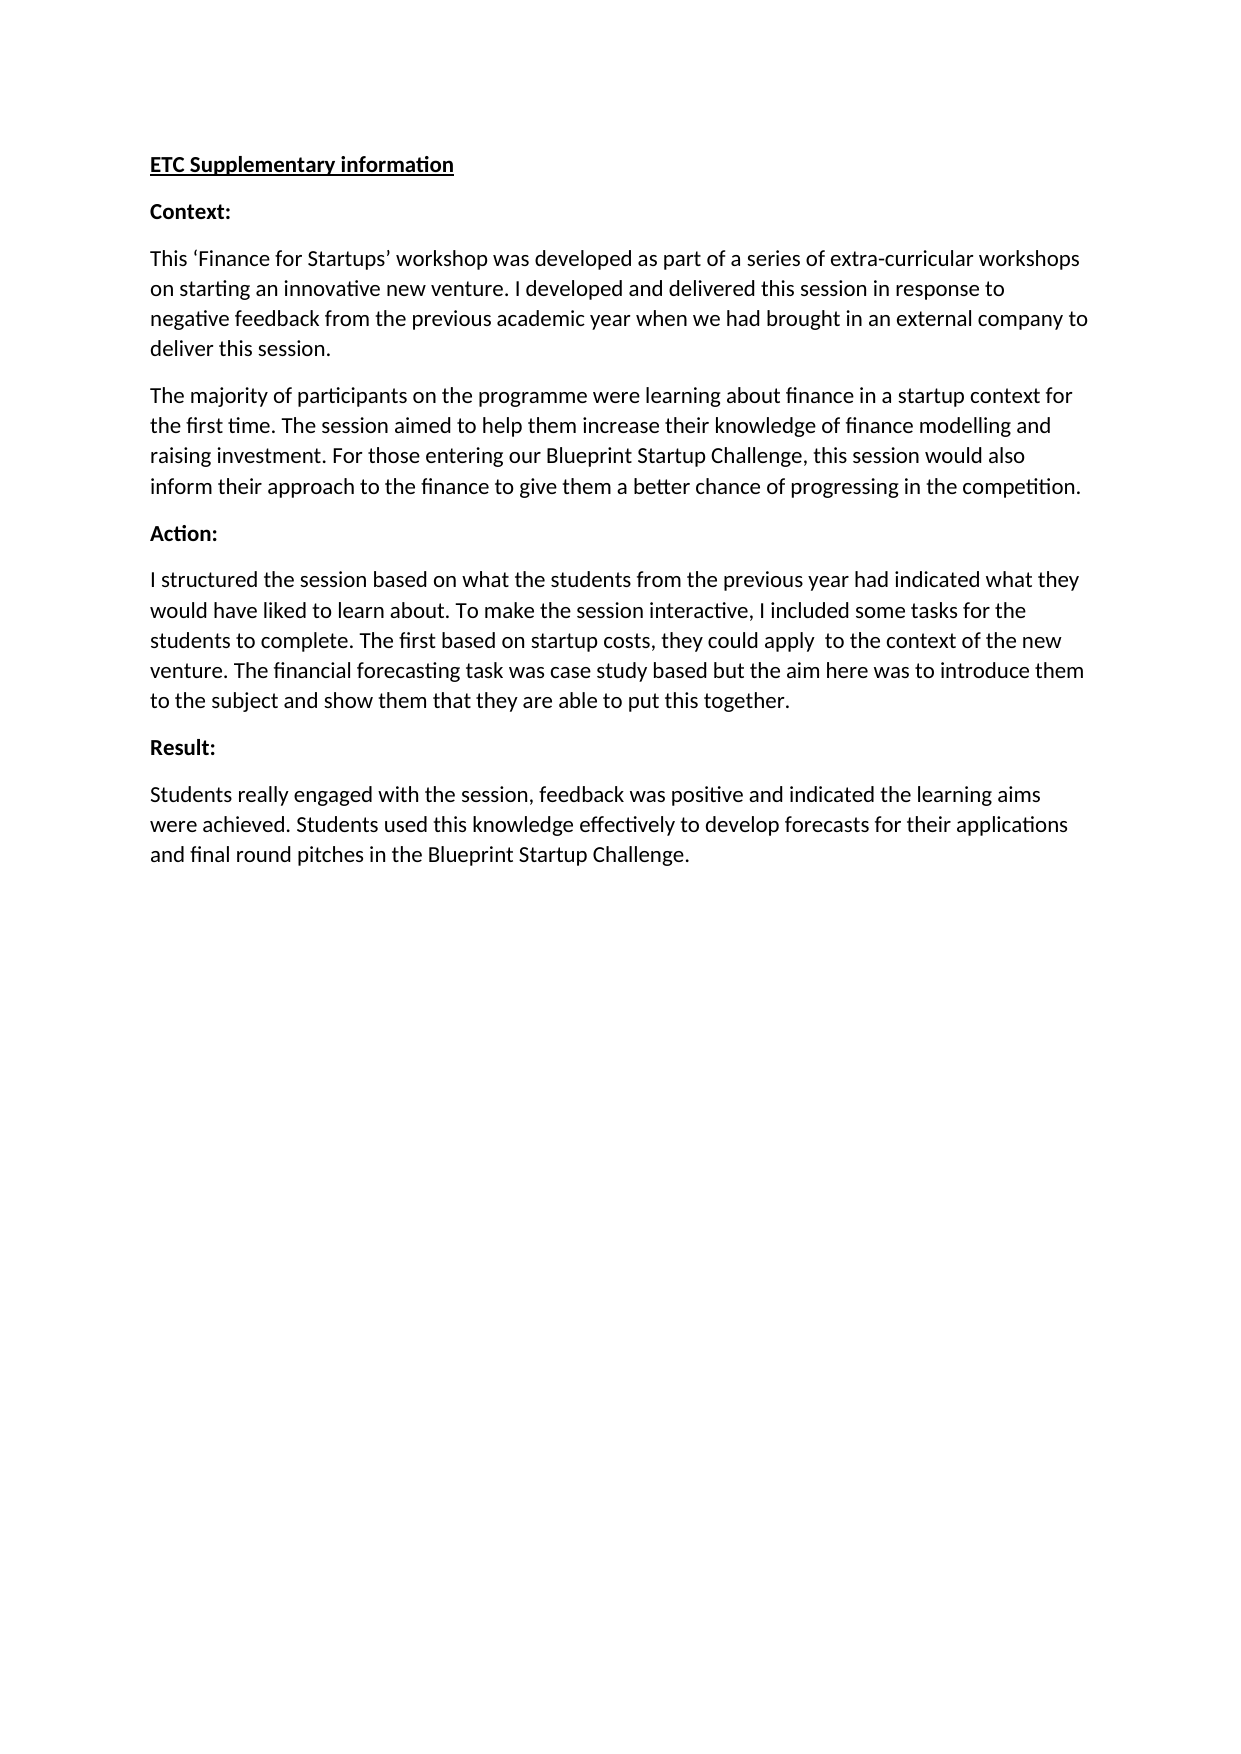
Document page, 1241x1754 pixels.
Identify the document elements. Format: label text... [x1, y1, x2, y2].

text Action: [150, 519, 1090, 547]
text ETC Supplementary information [150, 150, 1090, 178]
text Result: [150, 733, 1090, 761]
text This ‘Finance for Startups’ workshop was developed as part of a series of extra-curricular workshops on starting an innovative new venture. I developed and delivered this session in response to negative feedback from the previous academic year when we had brought in an external company to deliver this session. [150, 244, 1090, 362]
text Students really engaged with the session, feedback was positive and indicated the learning aims were achieved. Students used this knowledge effectively to develop forecasts for their applications and final round pitches in the Blueprint Startup Challenge. [150, 780, 1090, 869]
text Context: [150, 197, 1090, 225]
text I structured the session based on what the students from the previous year had indicated what they would have liked to learn about. To make the session interactive, I included some tasks for the students to complete. The first based on startup costs, they could apply to the context of the new venture. The financial forecasting task was case study based but the aim here was to introduce them to the subject and show them that they are able to put this together. [150, 566, 1090, 714]
text The majority of participants on the programme were learning about finance in a startup context for the first time. The session aimed to help them increase their knowledge of finance modelling and raising investment. For those entering our Blueprint Startup Challenge, this session would also inform their approach to the finance to give them a better chance of progressing in the competition. [150, 381, 1090, 500]
